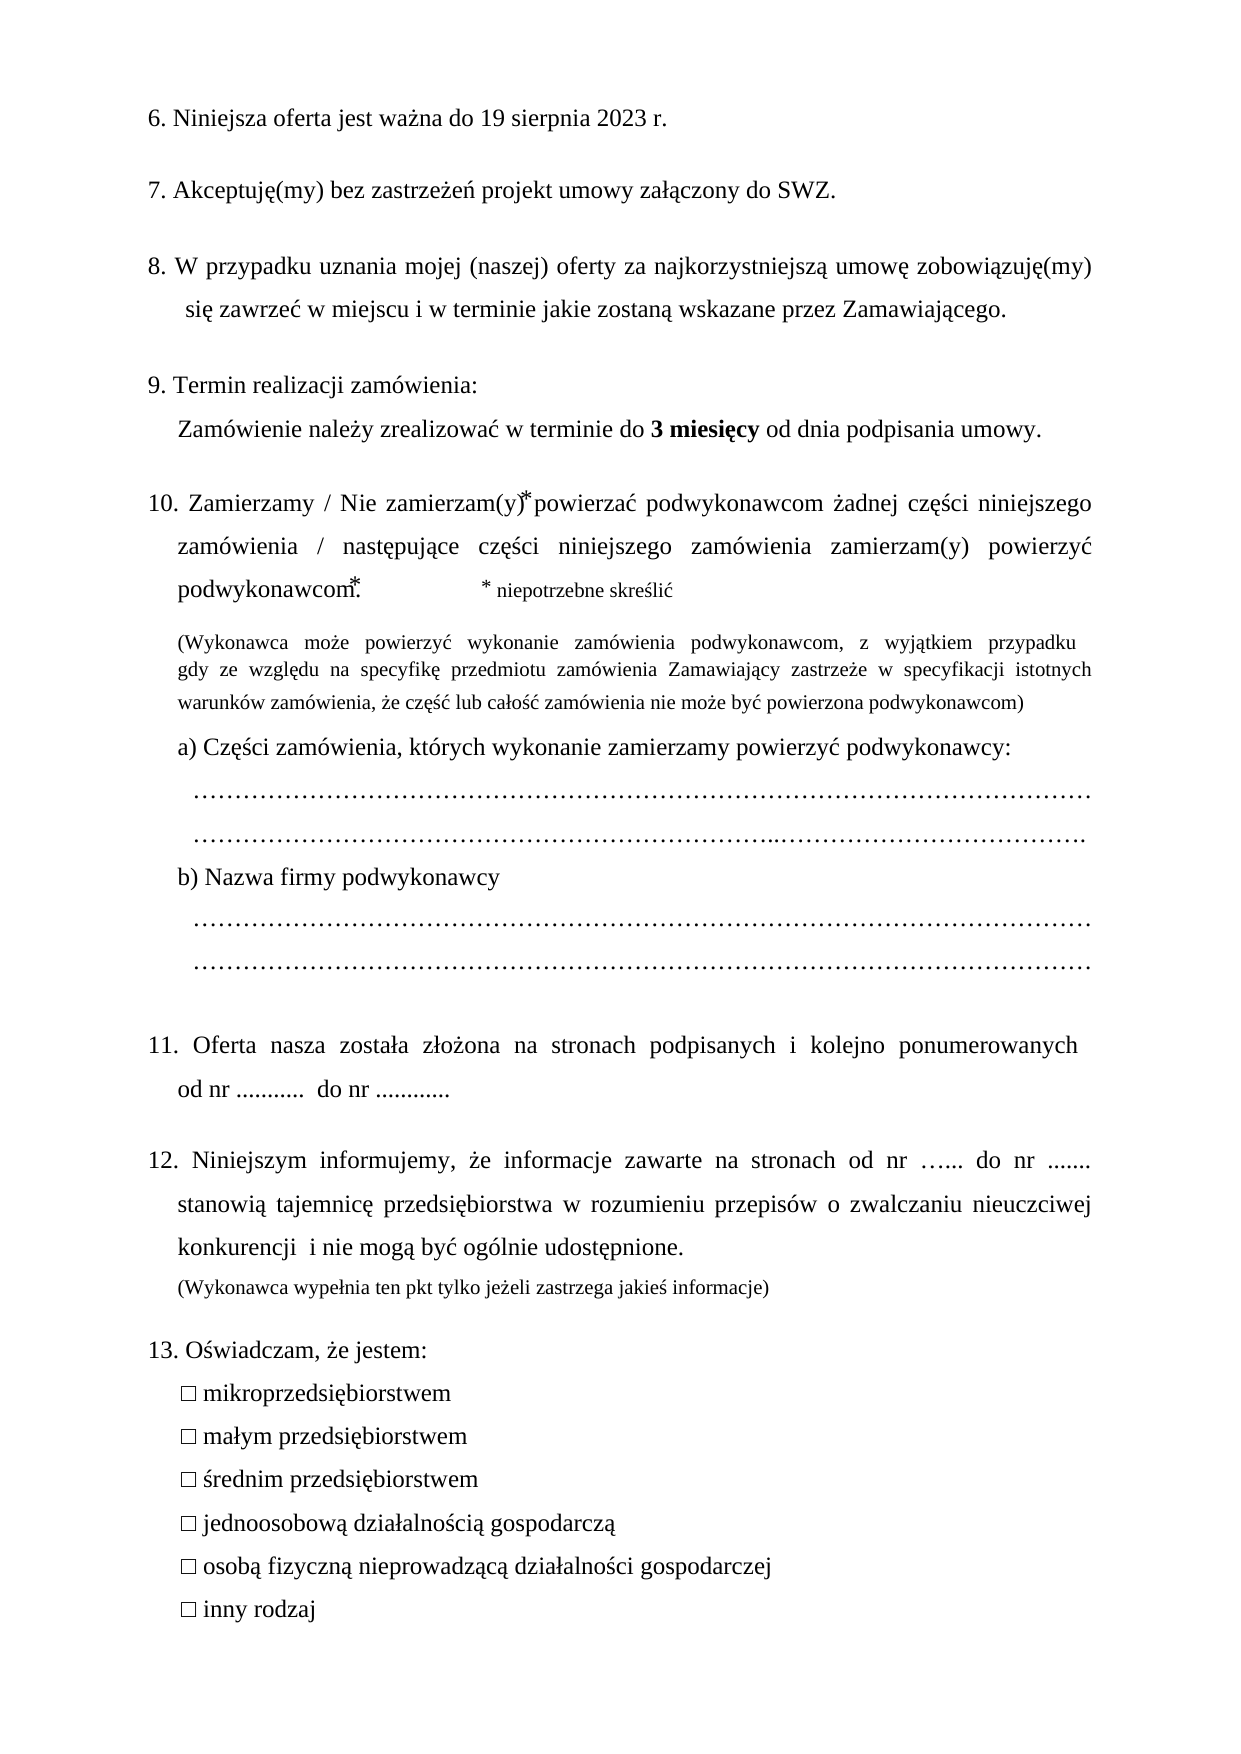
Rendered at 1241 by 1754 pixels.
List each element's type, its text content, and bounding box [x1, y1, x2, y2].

text ……………………………………………………………………………………………………………………………………………………………………………………………… [192, 903, 1093, 975]
text □ inny rodzaj [181, 1594, 1093, 1623]
text 6. Niniejsza oferta jest ważna do 19 sierpnia 2023 r. [148, 103, 1093, 132]
text □ jednoosobową działalnością gospodarczą [181, 1508, 1093, 1536]
text a) Części zamówienia, których wykonanie zamierzamy powierzyć podwykonawcy: [166, 732, 1093, 761]
text 8. W przypadku uznania mojej (naszej) oferty za najkorzystniejszą umowę zobowiązuję(my) się zawrzeć w miejscu i w terminie jakie zostaną wskazane przez Zamawiającego. [148, 251, 1093, 323]
text 10. Zamierzamy / Nie zamierzam(y)⃰ powierzać podwykonawcom żadnej części niniejszego zamówienia / następujące części niniejszego zamówienia zamierzam(y) powierzyć podwykonawcom⃰. ⃰ niepotrzebne skreślić [148, 488, 1093, 603]
text 13. Oświadczam, że jestem: [148, 1335, 1093, 1364]
text 9. Termin realizacji zamówienia: [148, 371, 1093, 399]
text 12. Niniejszym informujemy, że informacje zawarte na stronach od nr …... do nr ....... stanowią tajemnicę przedsiębiorstwa w rozumieniu przepisów o zwalczaniu nieuczciwej konkurencji i nie mogą być ogólnie udostępnione. [148, 1146, 1093, 1261]
text (Wykonawca może powierzyć wykonanie zamówienia podwykonawcom, z wyjątkiem przypadku gdy ze względu na specyfikę przedmiotu zamówienia Zamawiający zastrzeże w specyfikacji istotnych warunków zamówienia, że część lub całość zamówienia nie może być powierzona podwykonawcom) [177, 630, 1093, 714]
text 7. Akceptuję(my) bez zastrzeżeń projekt umowy załączony do SWZ. [148, 175, 1093, 204]
text □ osobą fizyczną nieprowadzącą działalności gospodarczej [181, 1551, 1093, 1579]
text □ małym przedsiębiorstwem [181, 1421, 1093, 1450]
text b) Nazwa firmy podwykonawcy [148, 862, 1093, 891]
text □ średnim przedsiębiorstwem [181, 1464, 1093, 1493]
text Zamówienie należy zrealizować w terminie do 3 miesięcy od dnia podpisania umowy. [148, 414, 1093, 442]
text (Wykonawca wypełnia ten pkt tylko jeżeli zastrzega jakieś informacje) [177, 1275, 1093, 1299]
text ……………………………………………………………………………………………………………………………………………………………..………………………………. [192, 776, 1093, 847]
text □ mikroprzedsiębiorstwem [181, 1378, 1093, 1407]
text 11. Oferta nasza została złożona na stronach podpisanych i kolejno ponumerowanych od nr ........... do nr ............ [148, 1031, 1093, 1102]
